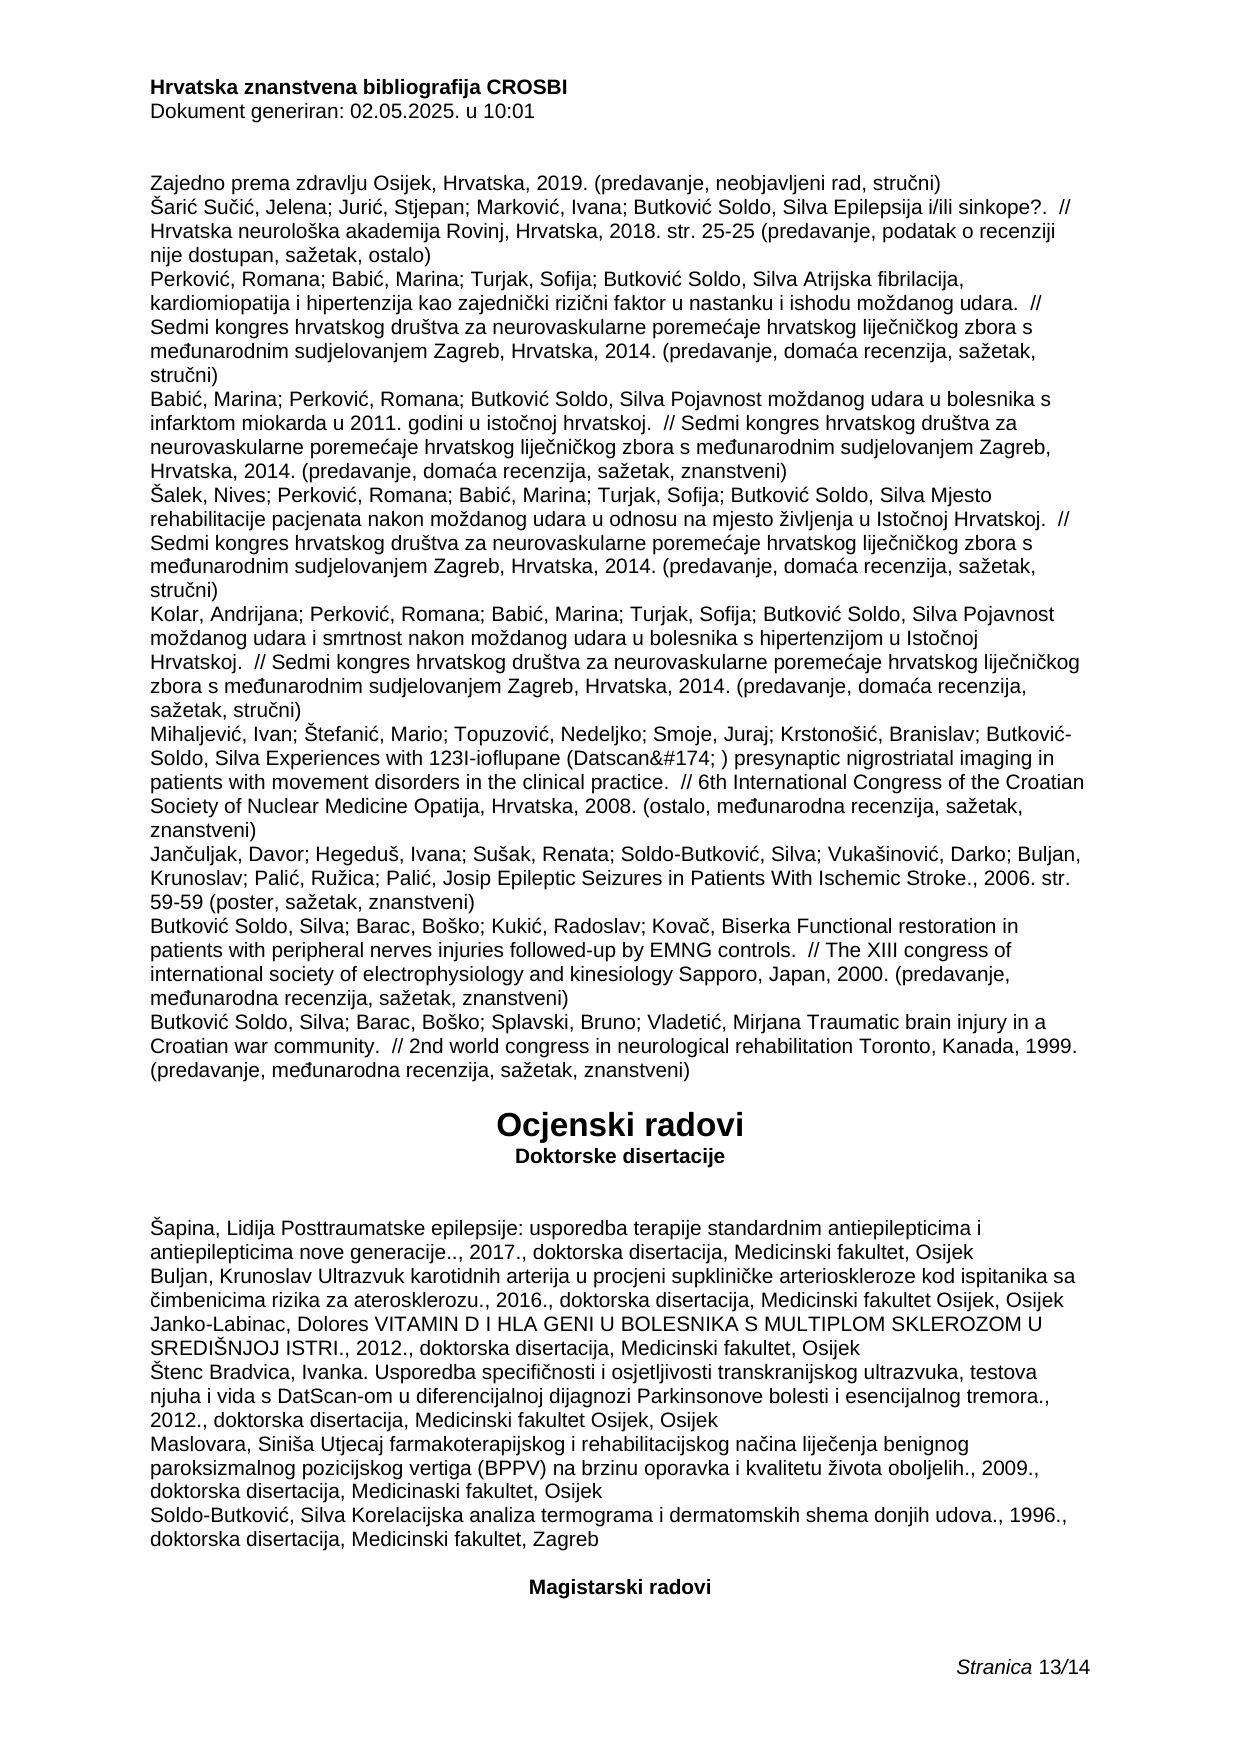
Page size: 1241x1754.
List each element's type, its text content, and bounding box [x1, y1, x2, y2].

text Mihaljević, Ivan; Štefanić, Mario; Topuzović, Nedeljko; Smoje, Juraj; Krstonošić, Branislav; Butković-Soldo, Silva [150, 722, 1090, 842]
text Janko-Labinac, Dolores [150, 1312, 1090, 1359]
subtitle Magistarski radovi [150, 1575, 1090, 1599]
text Babić, Marina; Perković, Romana; Butković Soldo, Silva [150, 387, 1090, 482]
text Maslovara, Siniša [150, 1431, 1090, 1503]
text Štenc Bradvica, Ivanka. [150, 1359, 1090, 1431]
text Butković Soldo, Silva; Barac, Boško; Splavski, Bruno; Vladetić, Mirjana [150, 1009, 1090, 1081]
text Butković Soldo, Silva; Barac, Boško; Kukić, Radoslav; Kovač, Biserka [150, 914, 1090, 1009]
text Perković, Romana; Babić, Marina; Turjak, Sofija; Butković Soldo, Silva [150, 267, 1090, 387]
subtitle Doktorske disertacije [150, 1144, 1090, 1168]
text Soldo-Butković, Silva [150, 1503, 1090, 1551]
text Šapina, Lidija [150, 1216, 1090, 1264]
text Kolar, Andrijana; Perković, Romana; Babić, Marina; Turjak, Sofija; Butković Soldo, Silva [150, 602, 1090, 722]
subtitle Ocjenski radovi [150, 1105, 1090, 1144]
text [150, 171, 1090, 195]
text Buljan, Krunoslav [150, 1264, 1090, 1312]
text Šarić Sučić, Jelena; Jurić, Stjepan; Marković, Ivana; Butković Soldo, Silva [150, 195, 1090, 267]
text Šalek, Nives; Perković, Romana; Babić, Marina; Turjak, Sofija; Butković Soldo, Silva [150, 482, 1090, 602]
text Jančuljak, Davor; Hegeduš, Ivana; Sušak, Renata; Soldo-Butković, Silva; Vukašinović, Darko; Buljan, Krunoslav; Palić, Ružica; Palić, Josip [150, 842, 1090, 914]
